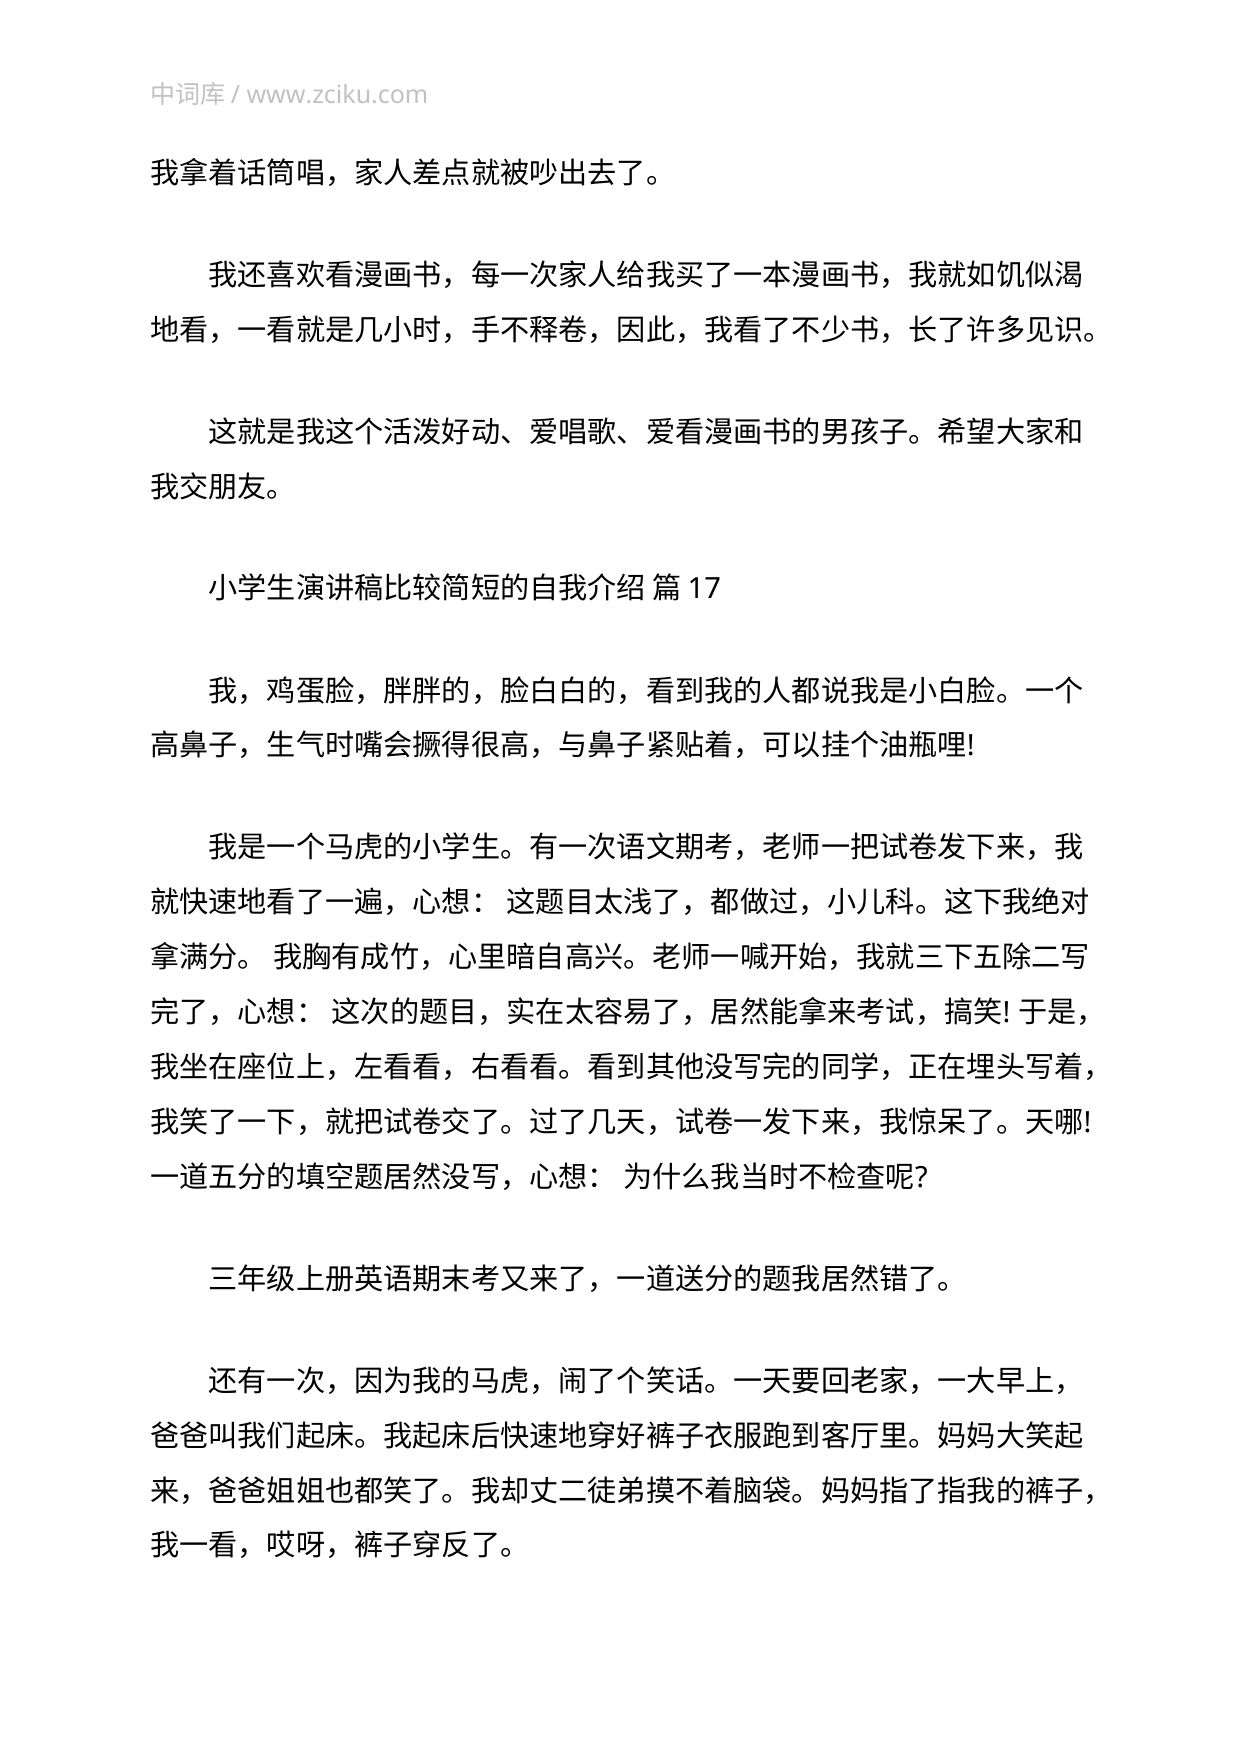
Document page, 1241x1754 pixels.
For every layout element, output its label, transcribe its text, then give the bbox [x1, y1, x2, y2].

text 我，鸡蛋脸，胖胖的，脸白白的，看到我的人都说我是小白脸。一个高鼻子，生气时嘴会撅得很高，与鼻子紧贴着，可以挂个油瓶哩! [150, 667, 1090, 764]
text 这就是我这个活泼好动、爱唱歌、爱看漫画书的男孩子。希望大家和我交朋友。 [150, 408, 1090, 506]
text 还有一次，因为我的马虎，闹了个笑话。一天要回老家，一大早上，爸爸叫我们起床。我起床后快速地穿好裤子衣服跑到客厅里。妈妈大笑起来，爸爸姐姐也都笑了。我却丈二徒弟摸不着脑袋。妈妈指了指我的裤子，我一看，哎呀，裤子穿反了。 [150, 1357, 1090, 1564]
text 我是一个马虎的小学生。有一次语文期考，老师一把试卷发下来，我就快速地看了一遍，心想： 这题目太浅了，都做过，小儿科。这下我绝对拿满分。 我胸有成竹，心里暗自高兴。老师一喊开始，我就三下五除二写完了，心想： 这次的题目，实在太容易了，居然能拿来考试，搞笑! 于是，我坐在座位上，左看看，右看看。看到其他没写完的同学，正在埋头写着，我笑了一下，就把试卷交了。过了几天，试卷一发下来，我惊呆了。天哪!一道五分的填空题居然没写，心想： 为什么我当时不检查呢? [150, 824, 1090, 1196]
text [150, 150, 1090, 192]
text 我还喜欢看漫画书，每一次家人给我买了一本漫画书，我就如饥似渴地看，一看就是几小时，手不释卷，因此，我看了不少书，长了许多见识。 [150, 252, 1090, 349]
text 三年级上册英语期末考又来了，一道送分的题我居然错了。 [150, 1256, 1090, 1298]
text 小学生演讲稿比较简短的自我介绍 篇17 [150, 565, 1090, 607]
